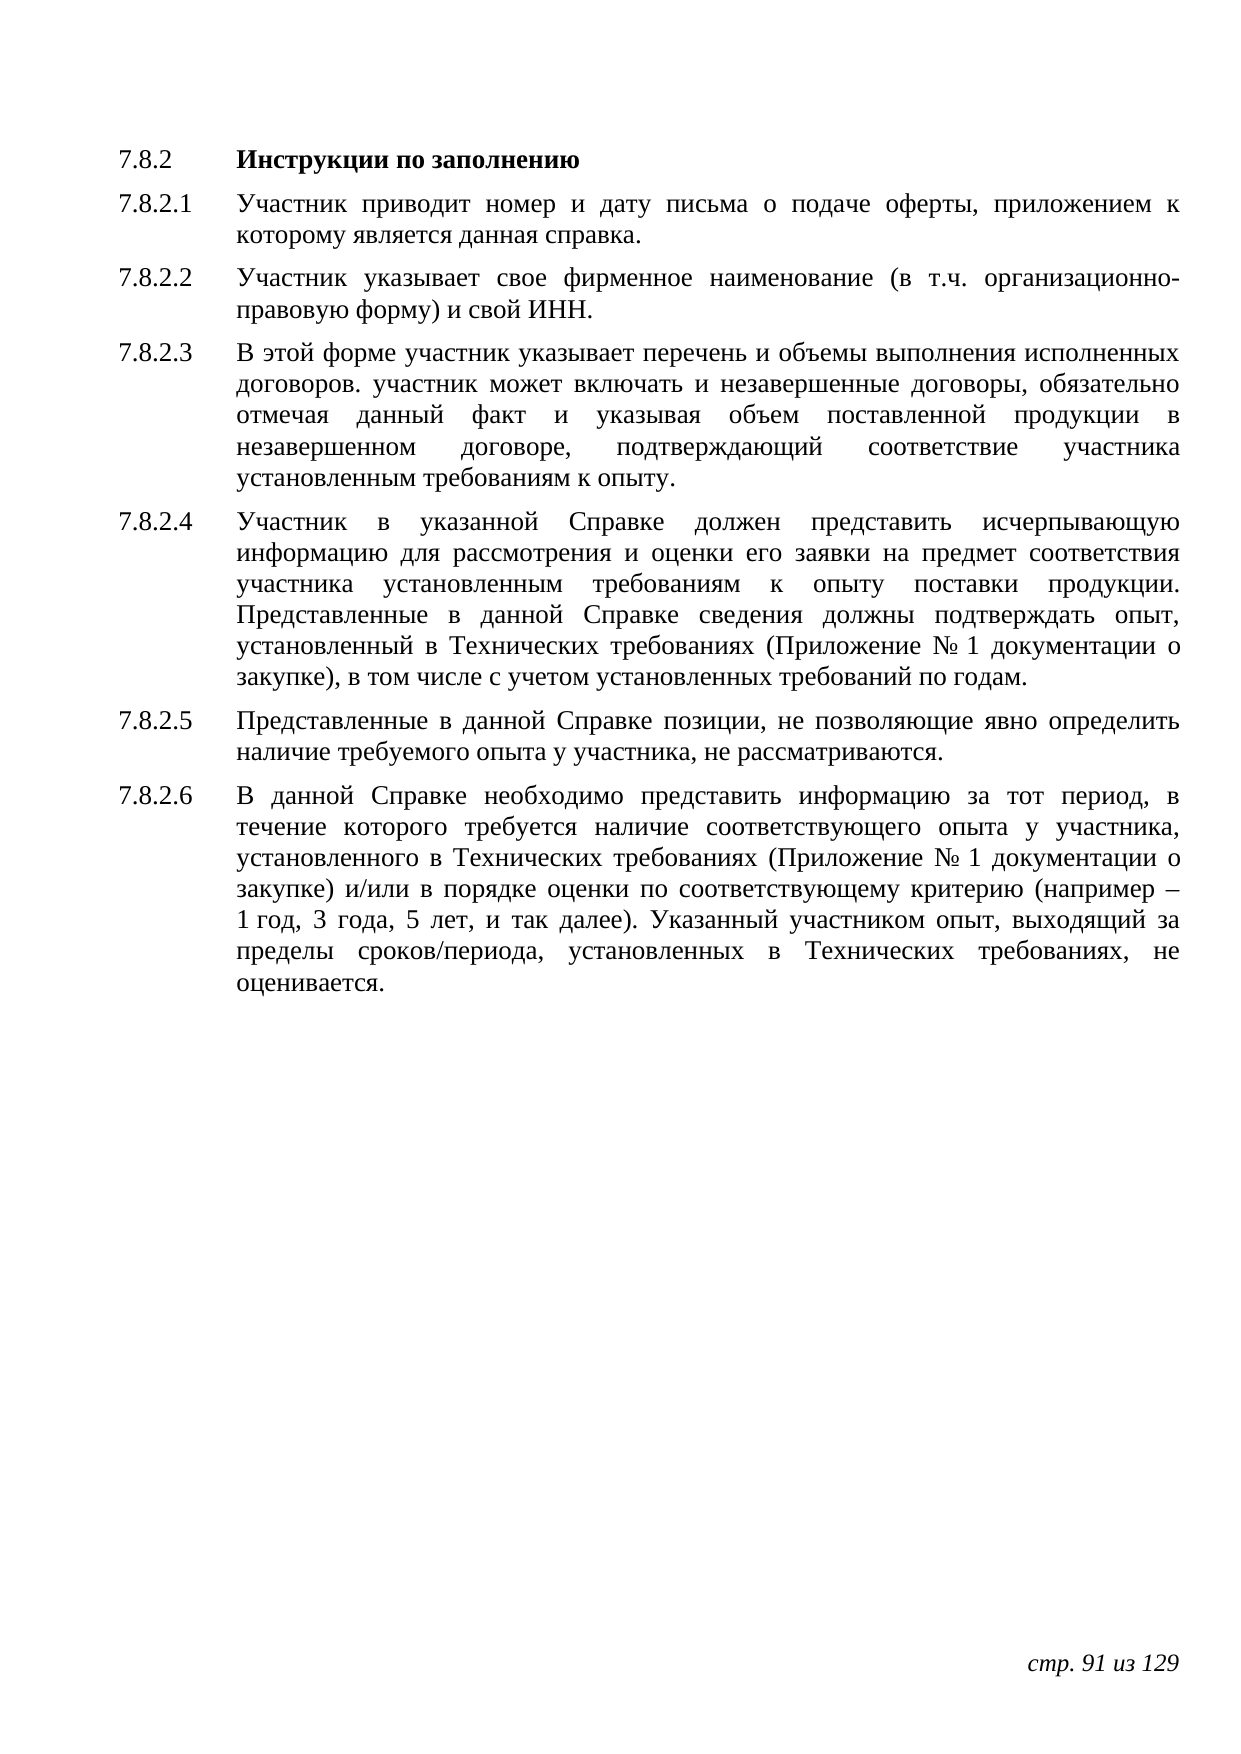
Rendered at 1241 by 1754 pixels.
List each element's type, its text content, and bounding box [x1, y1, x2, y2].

text Участник приводит номер и дату письма о подаче оферты, приложением к которому является данная справка. [118, 187, 1181, 249]
text Представленные в данной Справке позиции, не позволяющие явно определить наличие требуемого опыта у участника, не рассматриваются. [118, 704, 1181, 766]
text В этой форме участник указывает перечень и объемы выполнения исполненных договоров. участник может включать и незавершенные договоры, обязательно отмечая данный факт и указывая объем поставленной продукции в незавершенном договоре, подтверждающий соответствие участника установленным требованиям к опыту. [118, 336, 1181, 492]
text В данной Справке необходимо представить информацию за тот период, в течение которого требуется наличие соответствующего опыта у участника, установленного в Технических требованиях (Приложение № 1 документации о закупке) и/или в порядке оценки по соответствующему критерию (например – 1 год, 3 года, 5 лет, и так далее). Указанный участником опыт, выходящий за пределы сроков/периода, установленных в Технических требованиях, не оценивается. [118, 779, 1181, 997]
text Участник в указанной Справке должен представить исчерпывающую информацию для рассмотрения и оценки его заявки на предмет соответствия участника установленным требованиям к опыту поставки продукции. Представленные в данной Справке сведения должны подтверждать опыт, установленный в Технических требованиях (Приложение № 1 документации о закупке), в том числе с учетом установленных требований по годам. [118, 504, 1181, 691]
text Инструкции по заполнению [118, 143, 1181, 174]
text Участник указывает свое фирменное наименование (в т.ч. организационно-правовую форму) и свой ИНН. [118, 262, 1181, 324]
